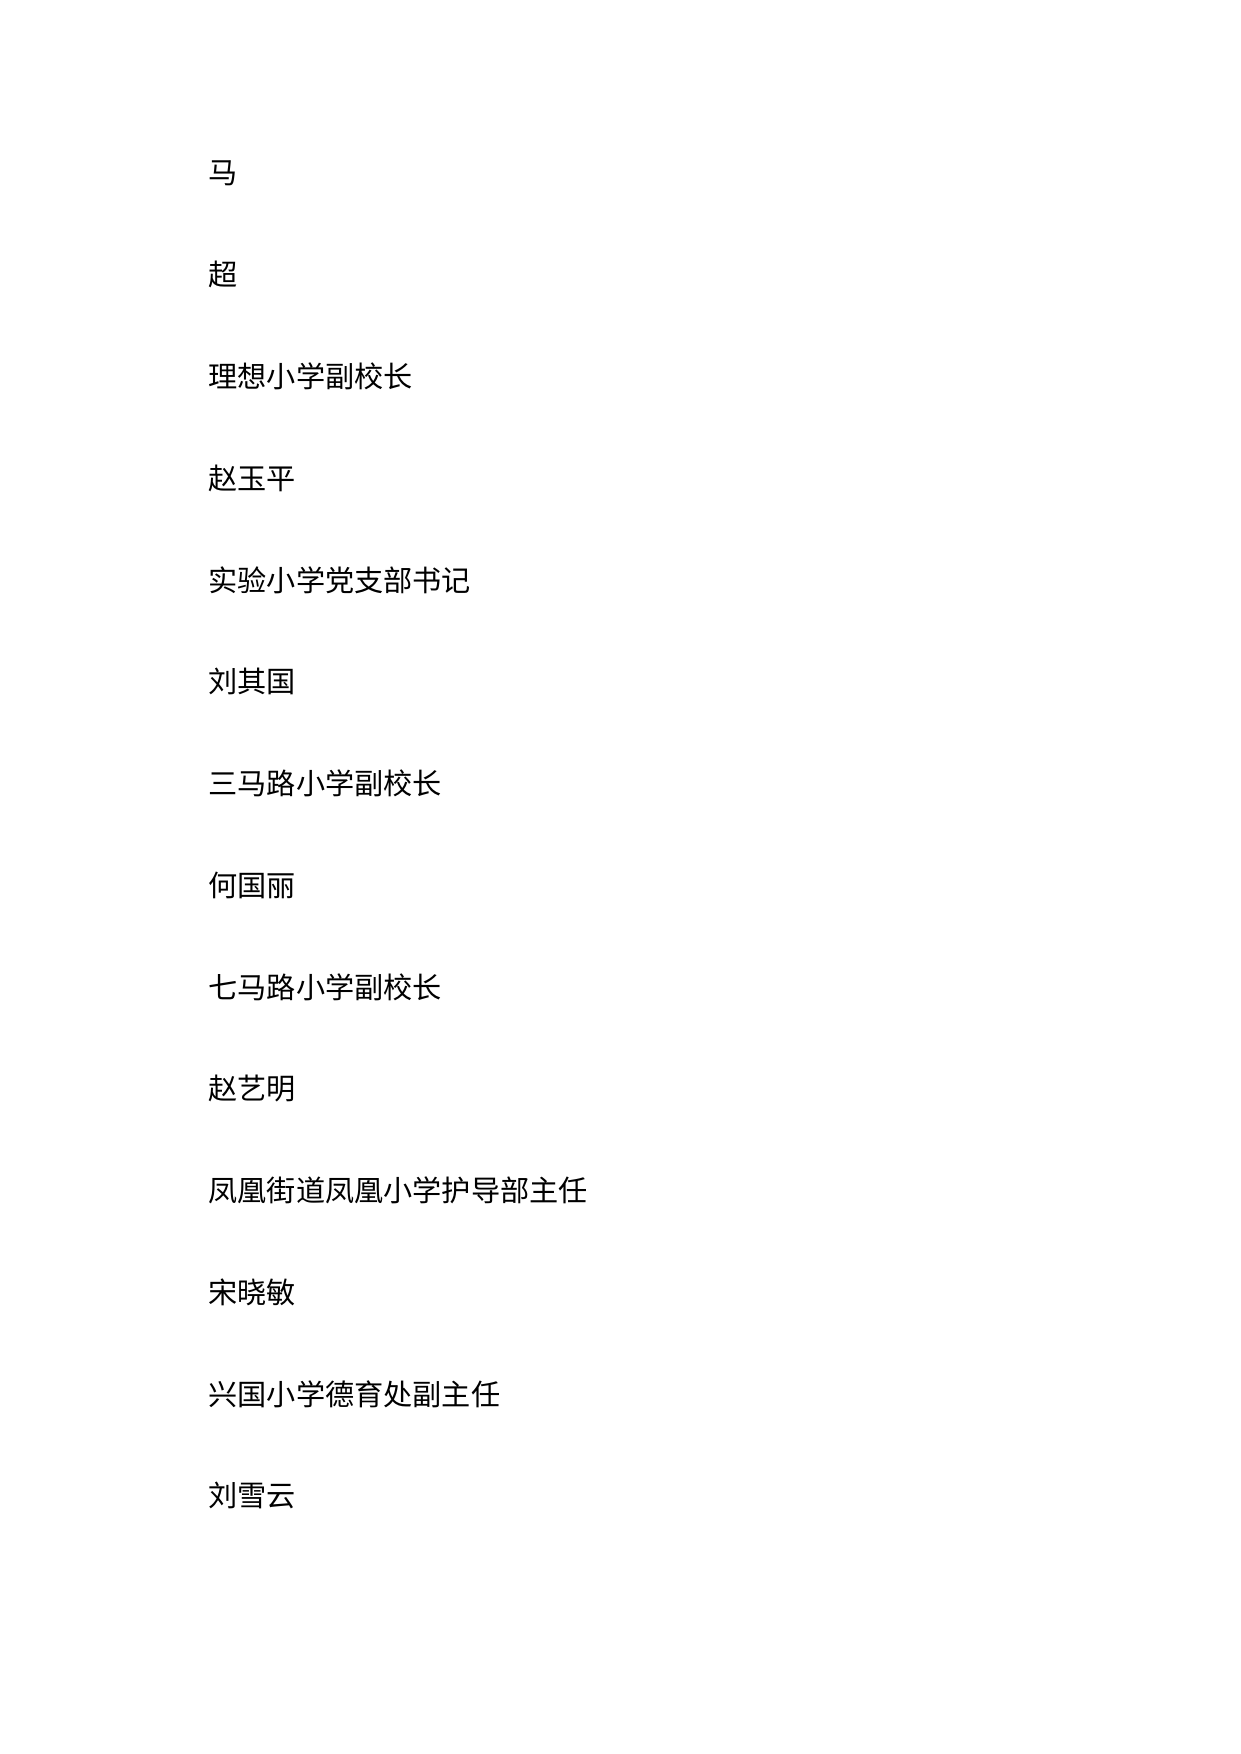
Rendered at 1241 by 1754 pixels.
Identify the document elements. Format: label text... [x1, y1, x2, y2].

text 凤凰街道凤凰小学护导部主任 [150, 1168, 1090, 1210]
text 超 [150, 252, 1090, 294]
text 七马路小学副校长 [150, 964, 1090, 1006]
text 宋晓敏 [150, 1269, 1090, 1312]
text 理想小学副校长 [150, 353, 1090, 396]
text 刘雪云 [150, 1473, 1090, 1515]
text 实验小学党支部书记 [150, 557, 1090, 599]
text 兴国小学德育处副主任 [150, 1371, 1090, 1413]
text 赵玉平 [150, 455, 1090, 498]
text 刘其国 [150, 659, 1090, 701]
text 三马路小学副校长 [150, 761, 1090, 803]
text 马 [150, 150, 1090, 192]
text 何国丽 [150, 862, 1090, 905]
text 赵艺明 [150, 1066, 1090, 1108]
